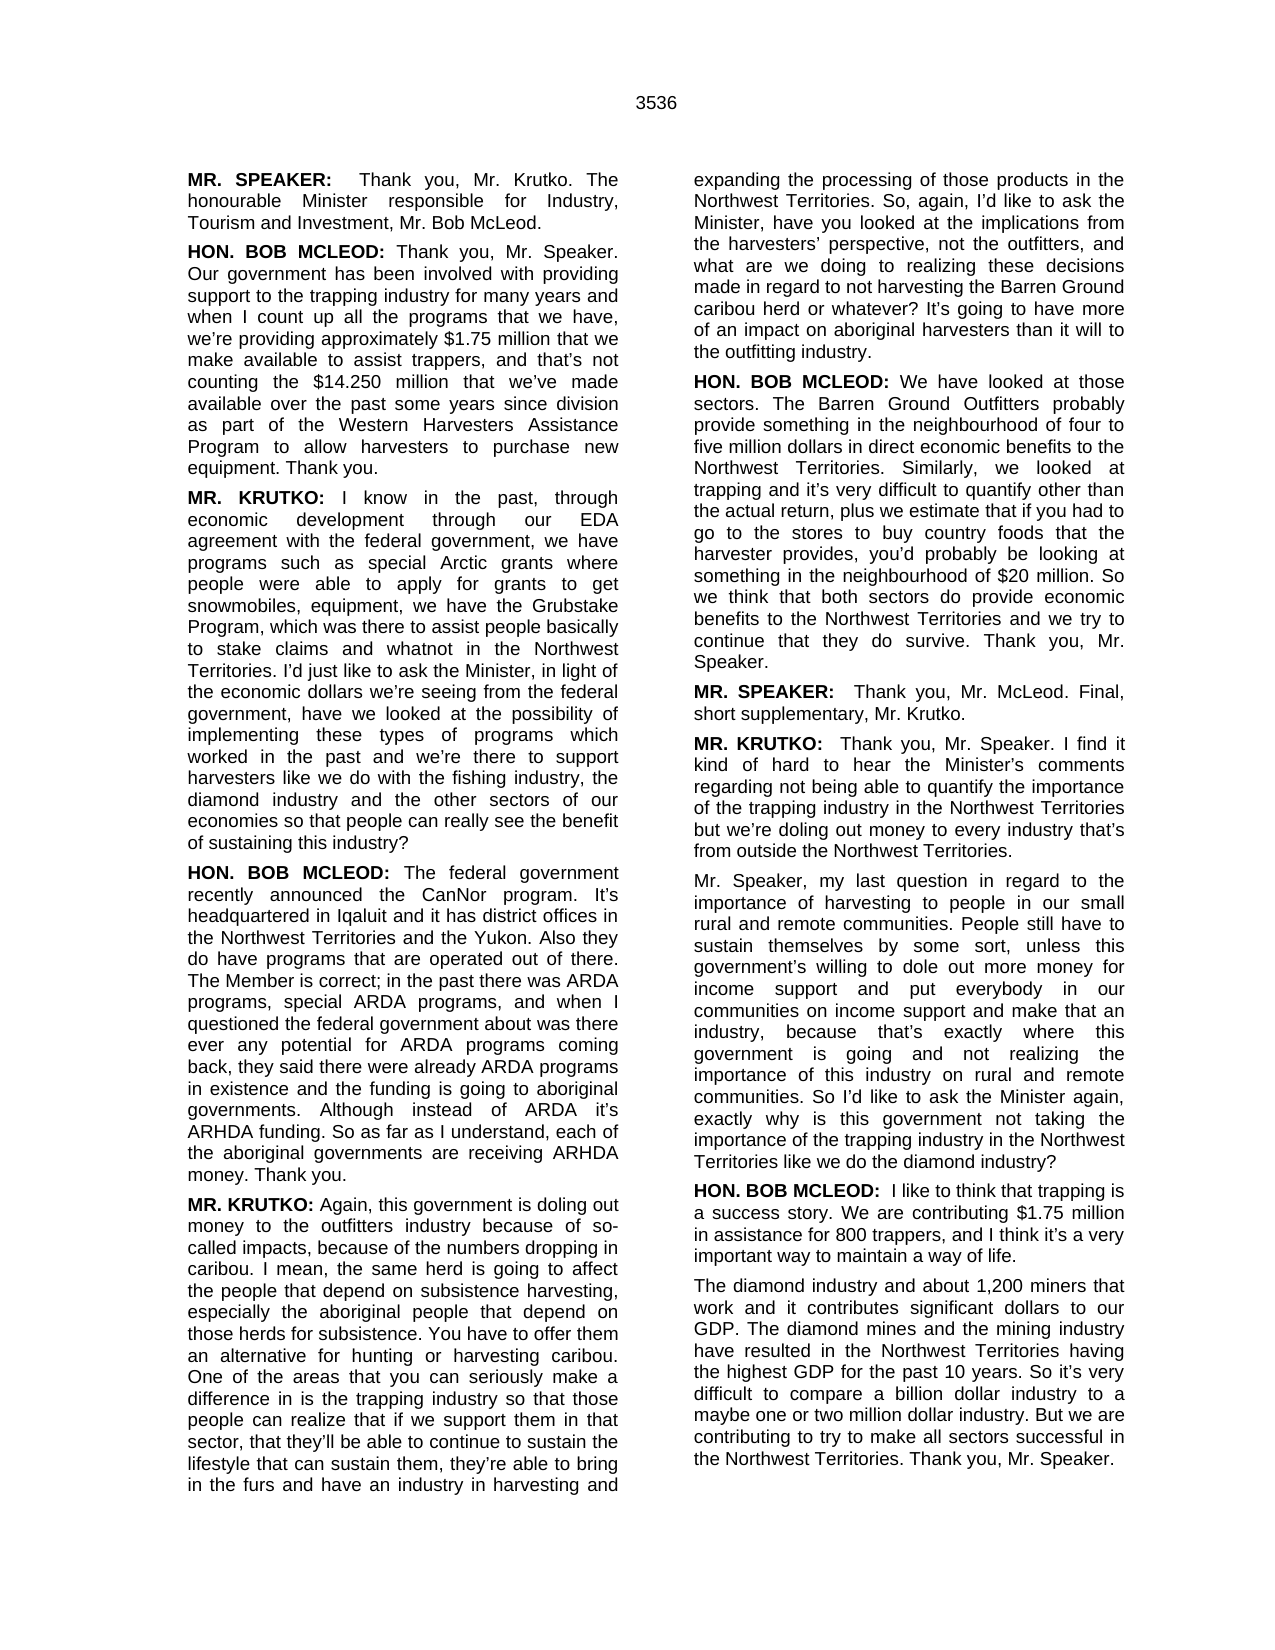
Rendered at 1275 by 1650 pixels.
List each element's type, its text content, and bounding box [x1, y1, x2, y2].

text HON. BOB MCLEOD: The federal government recently announced the CanNor program. It’s headquartered in Iqaluit and it has district offices in the Northwest Territories and the Yukon. Also they do have programs that are operated out of there. The Member is correct; in the past there was ARDA programs, special ARDA programs, and when I questioned the federal government about was there ever any potential for ARDA programs coming back, they said there were already ARDA programs in existence and the funding is going to aboriginal governments. Although instead of ARDA it’s ARHDA funding. So as far as I understand, each of the aboriginal governments are receiving ARHDA money. Thank you. [187, 862, 619, 1185]
text MR. KRUTKO: I know in the past, through economic development through our EDA agreement with the federal government, we have programs such as special Arctic grants where people were able to apply for grants to get snowmobiles, equipment, we have the Grubstake Program, which was there to assist people basically to stake claims and whatnot in the Northwest Territories. I’d just like to ask the Minister, in light of the economic dollars we’re seeing from the federal government, have we looked at the possibility of implementing these types of programs which worked in the past and we’re there to support harvesters like we do with the fishing industry, the diamond industry and the other sectors of our economies so that people can really see the benefit of sustaining this industry? [187, 487, 619, 853]
text MR. KRUTKO: Thank you, Mr. Speaker. I find it kind of hard to hear the Minister’s comments regarding not being able to quantify the importance of the trapping industry in the Northwest Territories but we’re doling out money to every industry that’s from outside the Northwest Territories. [694, 732, 1125, 862]
text MR. SPEAKER: Thank you, Mr. McLeod. Final, short supplementary, Mr. Krutko. [694, 681, 1125, 724]
text HON. BOB MCLEOD: Thank you, Mr. Speaker. Our government has been involved with providing support to the trapping industry for many years and when I count up all the programs that we have, we’re providing approximately $1.75 million that we make available to assist trappers, and that’s not counting the $14.250 million that we’ve made available over the past some years since division as part of the Western Harvesters Assistance Program to allow harvesters to purchase new equipment. Thank you. [187, 241, 619, 478]
text MR. KRUTKO: Again, this government is doling out money to the outfitters industry because of so-called impacts, because of the numbers dropping in caribou. I mean, the same herd is going to affect the people that depend on subsistence harvesting, especially the aboriginal people that depend on those herds for subsistence. You have to offer them an alternative for hunting or harvesting caribou. One of the areas that you can seriously make a difference in is the trapping industry so that those people can realize that if we support them in that sector, that they’ll be able to continue to sustain the lifestyle that can sustain them, they’re able to bring in the furs and have an industry in harvesting and expanding the processing of those products in the Northwest Territories. So, again, I’d like to ask the Minister, have you looked at the implications from the harvesters’ perspective, not the outfitters, and what are we doing to realizing these decisions made in regard to not harvesting the Barren Ground caribou herd or whatever? It’s going to have more of an impact on aboriginal harvesters than it will to the outfitting industry. [187, 1193, 619, 1495]
text MR. SPEAKER: Thank you, Mr. Krutko. The honourable Minister responsible for Industry, Tourism and Investment, Mr. Bob McLeod. [187, 168, 619, 233]
text The diamond industry and about 1,200 miners that work and it contributes significant dollars to our GDP. The diamond mines and the mining industry have resulted in the Northwest Territories having the highest GDP for the past 10 years. So it’s very difficult to compare a billion dollar industry to a maybe one or two million dollar industry. But we are contributing to try to make all sectors successful in the Northwest Territories. Thank you, Mr. Speaker. [694, 1275, 1125, 1469]
text HON. BOB MCLEOD: I like to think that trapping is a success story. We are contributing $1.75 million in assistance for 800 trappers, and I think it’s a very important way to maintain a way of life. [694, 1180, 1125, 1267]
text Mr. Speaker, my last question in regard to the importance of harvesting to people in our small rural and remote communities. People still have to sustain themselves by some sort, unless this government’s willing to dole out more money for income support and put everybody in our communities on income support and make that an industry, because that’s exactly where this government is going and not realizing the importance of this industry on rural and remote communities. So I’d like to ask the Minister again, exactly why is this government not taking the importance of the trapping industry in the Northwest Territories like we do the diamond industry? [694, 870, 1125, 1172]
text HON. BOB MCLEOD: We have looked at those sectors. The Barren Ground Outfitters probably provide something in the neighbourhood of four to five million dollars in direct economic benefits to the Northwest Territories. Similarly, we looked at trapping and it’s very difficult to quantify other than the actual return, plus we estimate that if you had to go to the stores to buy country foods that the harvester provides, you’d probably be looking at something in the neighbourhood of $20 million. So we think that both sectors do provide economic benefits to the Northwest Territories and we try to continue that they do survive. Thank you, Mr. Speaker. [694, 371, 1125, 673]
text MR. KRUTKO: Again, this government is doling out money to the outfitters industry because of so-called impacts, because of the numbers dropping in caribou. I mean, the same herd is going to affect the people that depend on subsistence harvesting, especially the aboriginal people that depend on those herds for subsistence. You have to offer them an alternative for hunting or harvesting caribou. One of the areas that you can seriously make a difference in is the trapping industry so that those people can realize that if we support them in that sector, that they’ll be able to continue to sustain the lifestyle that can sustain them, they’re able to bring in the furs and have an industry in harvesting and expanding the processing of those products in the Northwest Territories. So, again, I’d like to ask the Minister, have you looked at the implications from the harvesters’ perspective, not the outfitters, and what are we doing to realizing these decisions made in regard to not harvesting the Barren Ground caribou herd or whatever? It’s going to have more of an impact on aboriginal harvesters than it will to the outfitting industry. [694, 168, 1125, 362]
